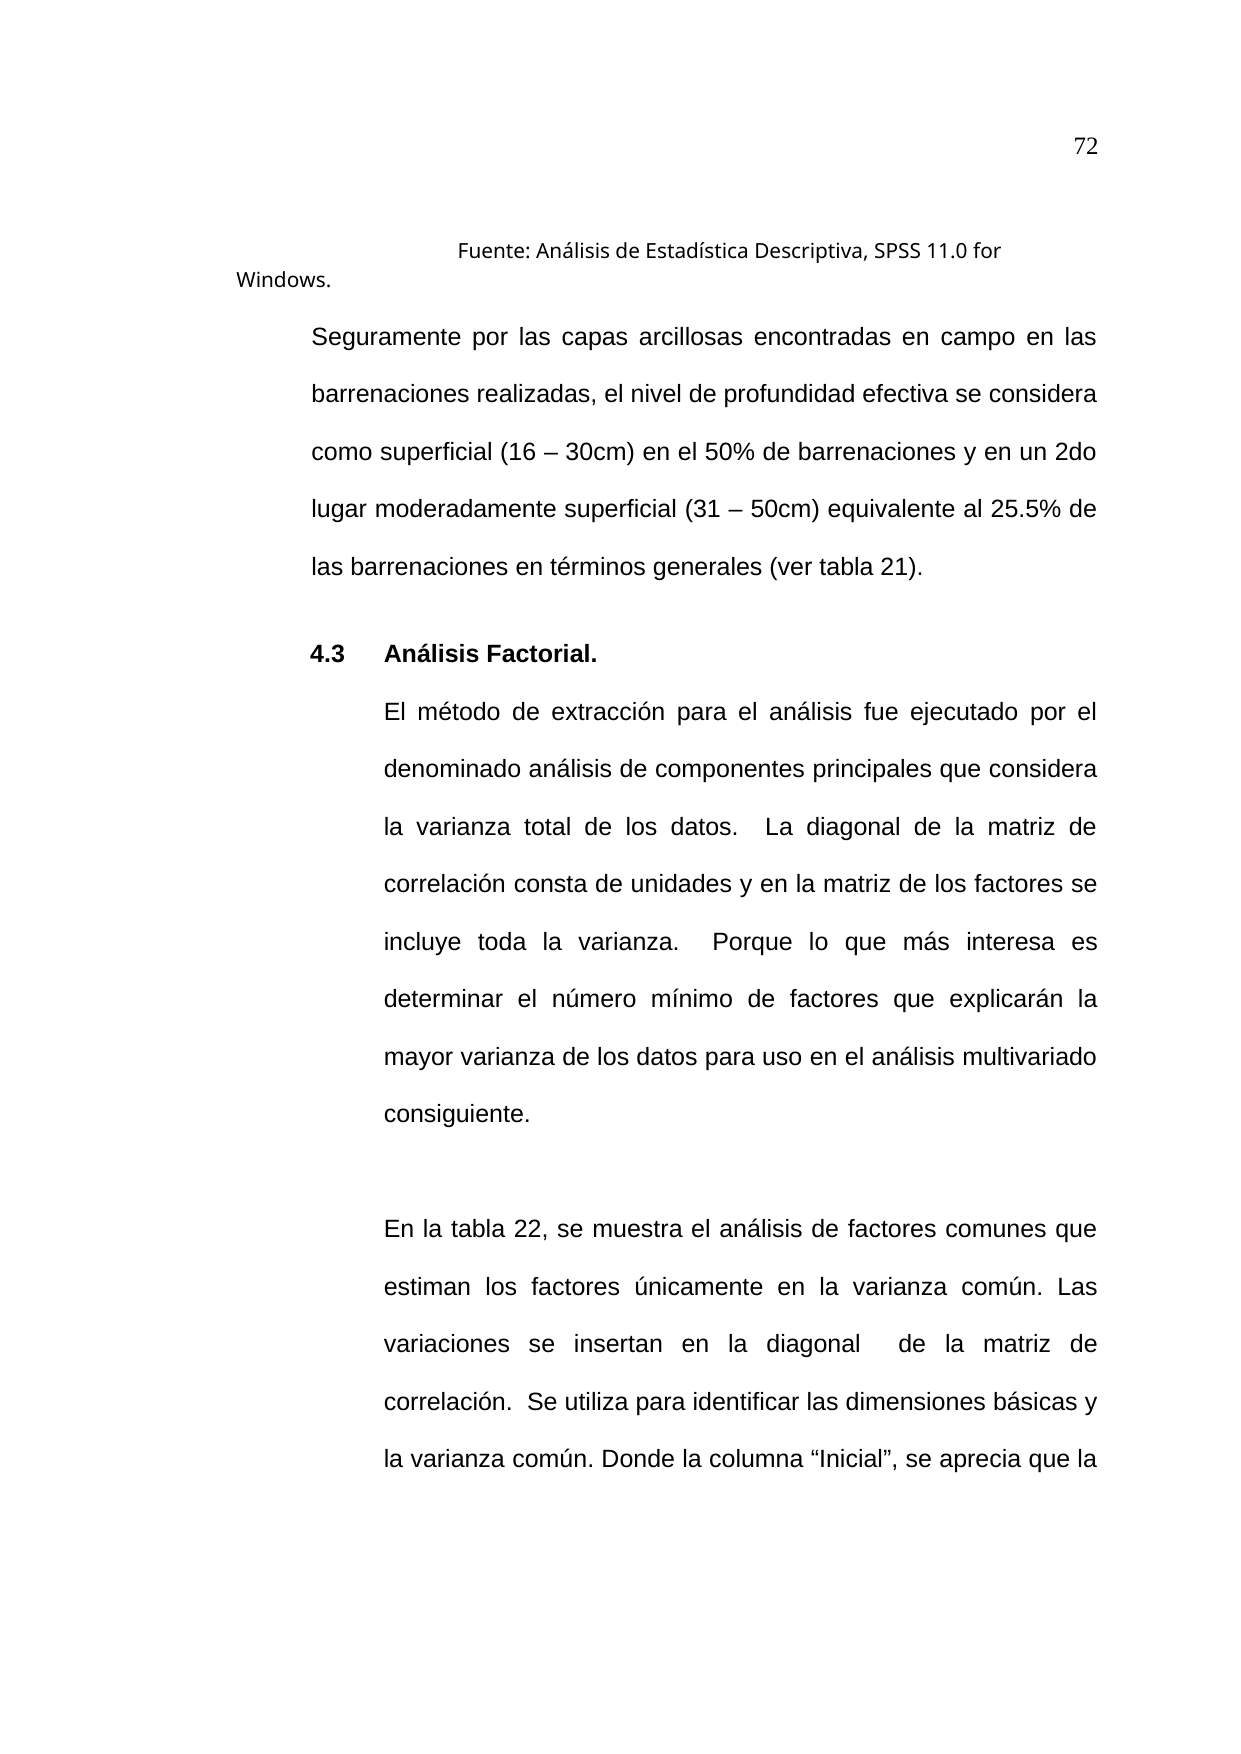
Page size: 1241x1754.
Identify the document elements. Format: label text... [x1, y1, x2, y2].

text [383, 1214, 1098, 1473]
text Fuente: Análisis de Estadística Descriptiva, SPSS 11.0 for Windows. [236, 236, 1098, 293]
text Seguramente por las capas arcillosas encontradas en campo en las barrenaciones realizadas, el nivel de profundidad efectiva se considera como superficial (16 – 30cm) en el 50% de barrenaciones y en un 2do lugar moderadamente superficial (31 – 50cm) equivalente al 25.5% de las barrenaciones en términos generales (ver tabla 21). [311, 322, 1098, 581]
list Análisis Factorial. [310, 638, 1098, 667]
text El método de extracción para el análisis fue ejecutado por el denominado análisis de componentes principales que considera la varianza total de los datos. La diagonal de la matriz de correlación consta de unidades y en la matriz de los factores se incluye toda la varianza. Porque lo que más interesa es determinar el número mínimo de factores que explicarán la mayor varianza de los datos para uso en el análisis multivariado consiguiente. [383, 696, 1098, 1128]
